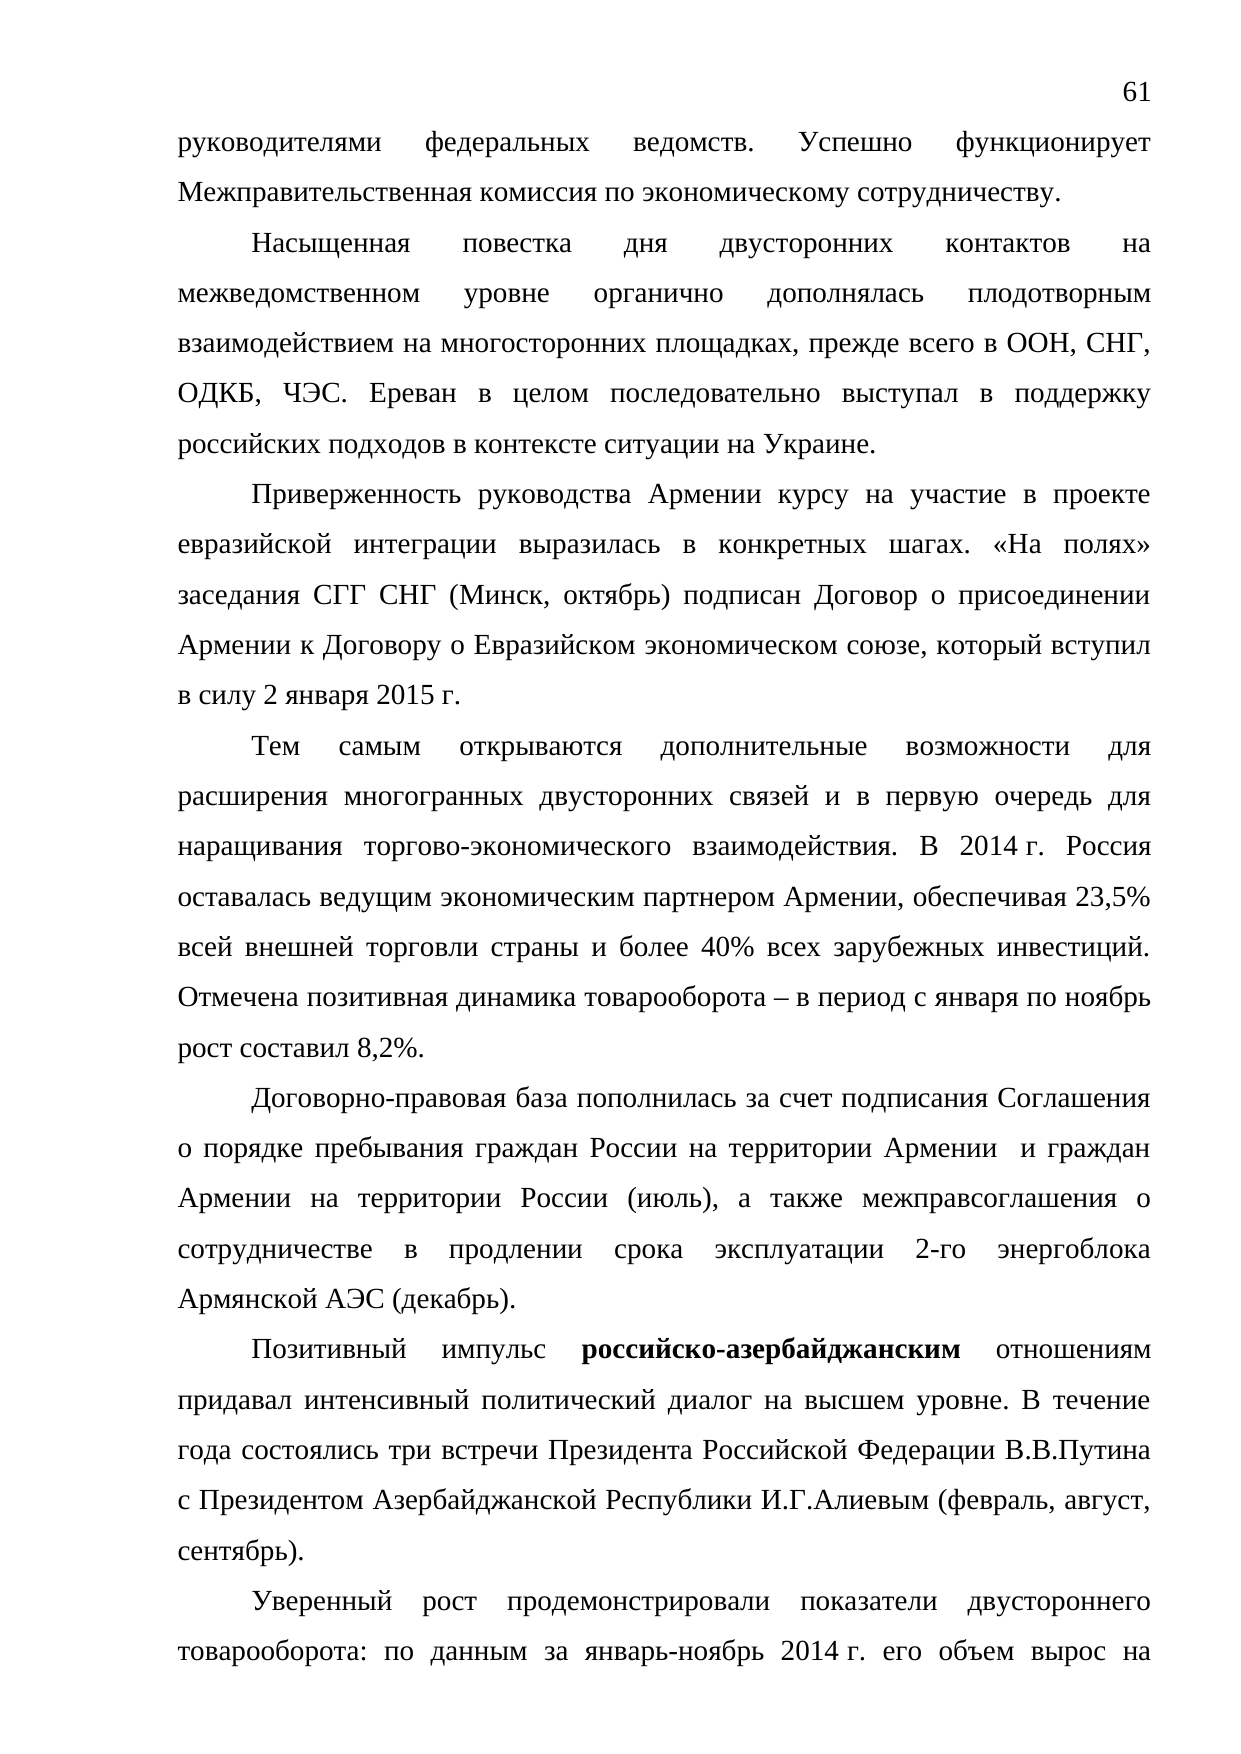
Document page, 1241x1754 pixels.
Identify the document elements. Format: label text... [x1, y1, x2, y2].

text Позитивный импульс российско-азербайджанским отношениям придавал интенсивный политический диалог на высшем уровне. В течение года состоялись три встречи Президента Российской Федерации В.В.Путина с Президентом Азербайджанской Республики И.Г.Алиевым (февраль, август, сентябрь). [177, 1332, 1152, 1566]
text Договорно-правовая база пополнилась за счет подписания Соглашения о порядке пребывания граждан России на территории Армении и граждан Армении на территории России (июль), а также межправсоглашения о сотрудничестве в продлении срока эксплуатации 2-го энергоблока Армянской АЭС (декабрь). [177, 1080, 1152, 1315]
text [177, 1583, 1152, 1667]
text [177, 124, 1152, 208]
text Насыщенная повестка дня двусторонних контактов на межведомственном уровне органично дополнялась плодотворным взаимодействием на многосторонних площадках, прежде всего в ООН, СНГ, ОДКБ, ЧЭС. Ереван в целом последовательно выступал в поддержку российских подходов в контексте ситуации на Украине. [177, 225, 1152, 459]
text Тем самым открываются дополнительные возможности для расширения многогранных двусторонних связей и в первую очередь для наращивания торгово-экономического взаимодействия. В 2014 г. Россия оставалась ведущим экономическим партнером Армении, обеспечивая 23,5% всей внешней торговли страны и более 40% всех зарубежных инвестиций. Отмечена позитивная динамика товарооборота – в период с января по ноябрь рост составил 8,2%. [177, 728, 1152, 1063]
text Приверженность руководства Армении курсу на участие в проекте евразийской интеграции выразилась в конкретных шагах. «На полях» заседания СГГ СНГ (Минск, октябрь) подписан Договор о присоединении Армении к Договору о Евразийском экономическом союзе, который вступил в силу 2 января 2015 г. [177, 476, 1152, 711]
